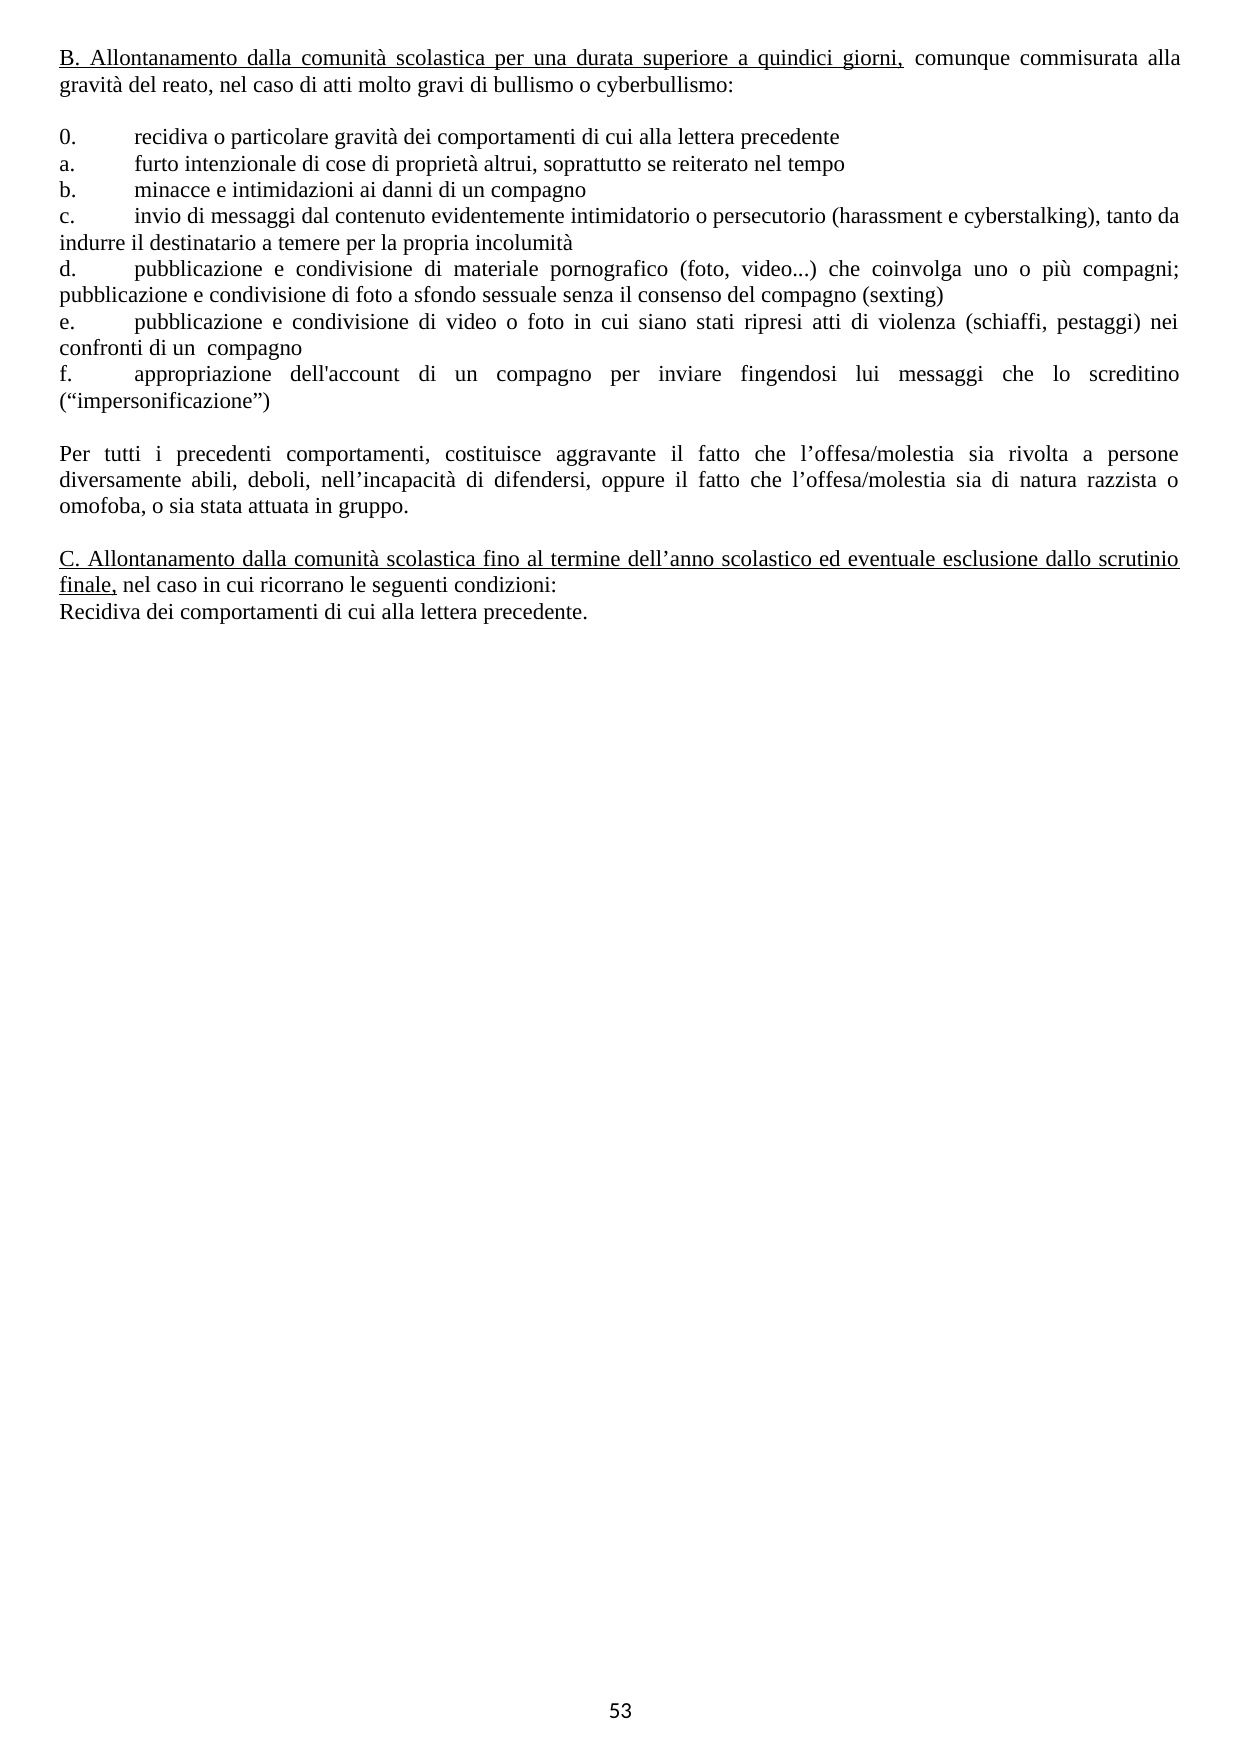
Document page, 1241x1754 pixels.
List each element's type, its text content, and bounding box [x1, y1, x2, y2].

list appropriazione dell'account di un compagno per inviare fingendosi lui messaggi che lo screditino (“impersonificazione”) [59, 361, 1181, 413]
text B. Allontanamento dalla comunità scolastica per una durata superiore a quindici giorni, comunque commisurata alla gravità del reato, nel caso di atti molto gravi di bullismo o cyberbullismo: [59, 44, 1181, 97]
text C. Allontanamento dalla comunità scolastica fino al termine dell’anno scolastico ed eventuale esclusione dallo scrutinio finale, nel caso in cui ricorrano le seguenti condizioni: [59, 545, 1181, 598]
text Recidiva dei comportamenti di cui alla lettera precedente. [59, 598, 1181, 624]
list minacce e intimidazioni ai danni di un compagno [59, 176, 1181, 202]
list pubblicazione e condivisione di materiale pornografico (foto, video...) che coinvolga uno o più compagni; pubblicazione e condivisione di foto a sfondo sessuale senza il consenso del compagno (sexting) [59, 255, 1181, 308]
list furto intenzionale di cose di proprietà altrui, soprattutto se reiterato nel tempo [59, 150, 1181, 176]
list recidiva o particolare gravità dei comportamenti di cui alla lettera precedente [59, 123, 1181, 150]
list invio di messaggi dal contenuto evidentemente intimidatorio o persecutorio (harassment e cyberstalking), tanto da indurre il destinatario a temere per la propria incolumità [59, 202, 1181, 255]
list pubblicazione e condivisione di video o foto in cui siano stati ripresi atti di violenza (schiaffi, pestaggi) nei confronti di un compagno [59, 308, 1181, 361]
